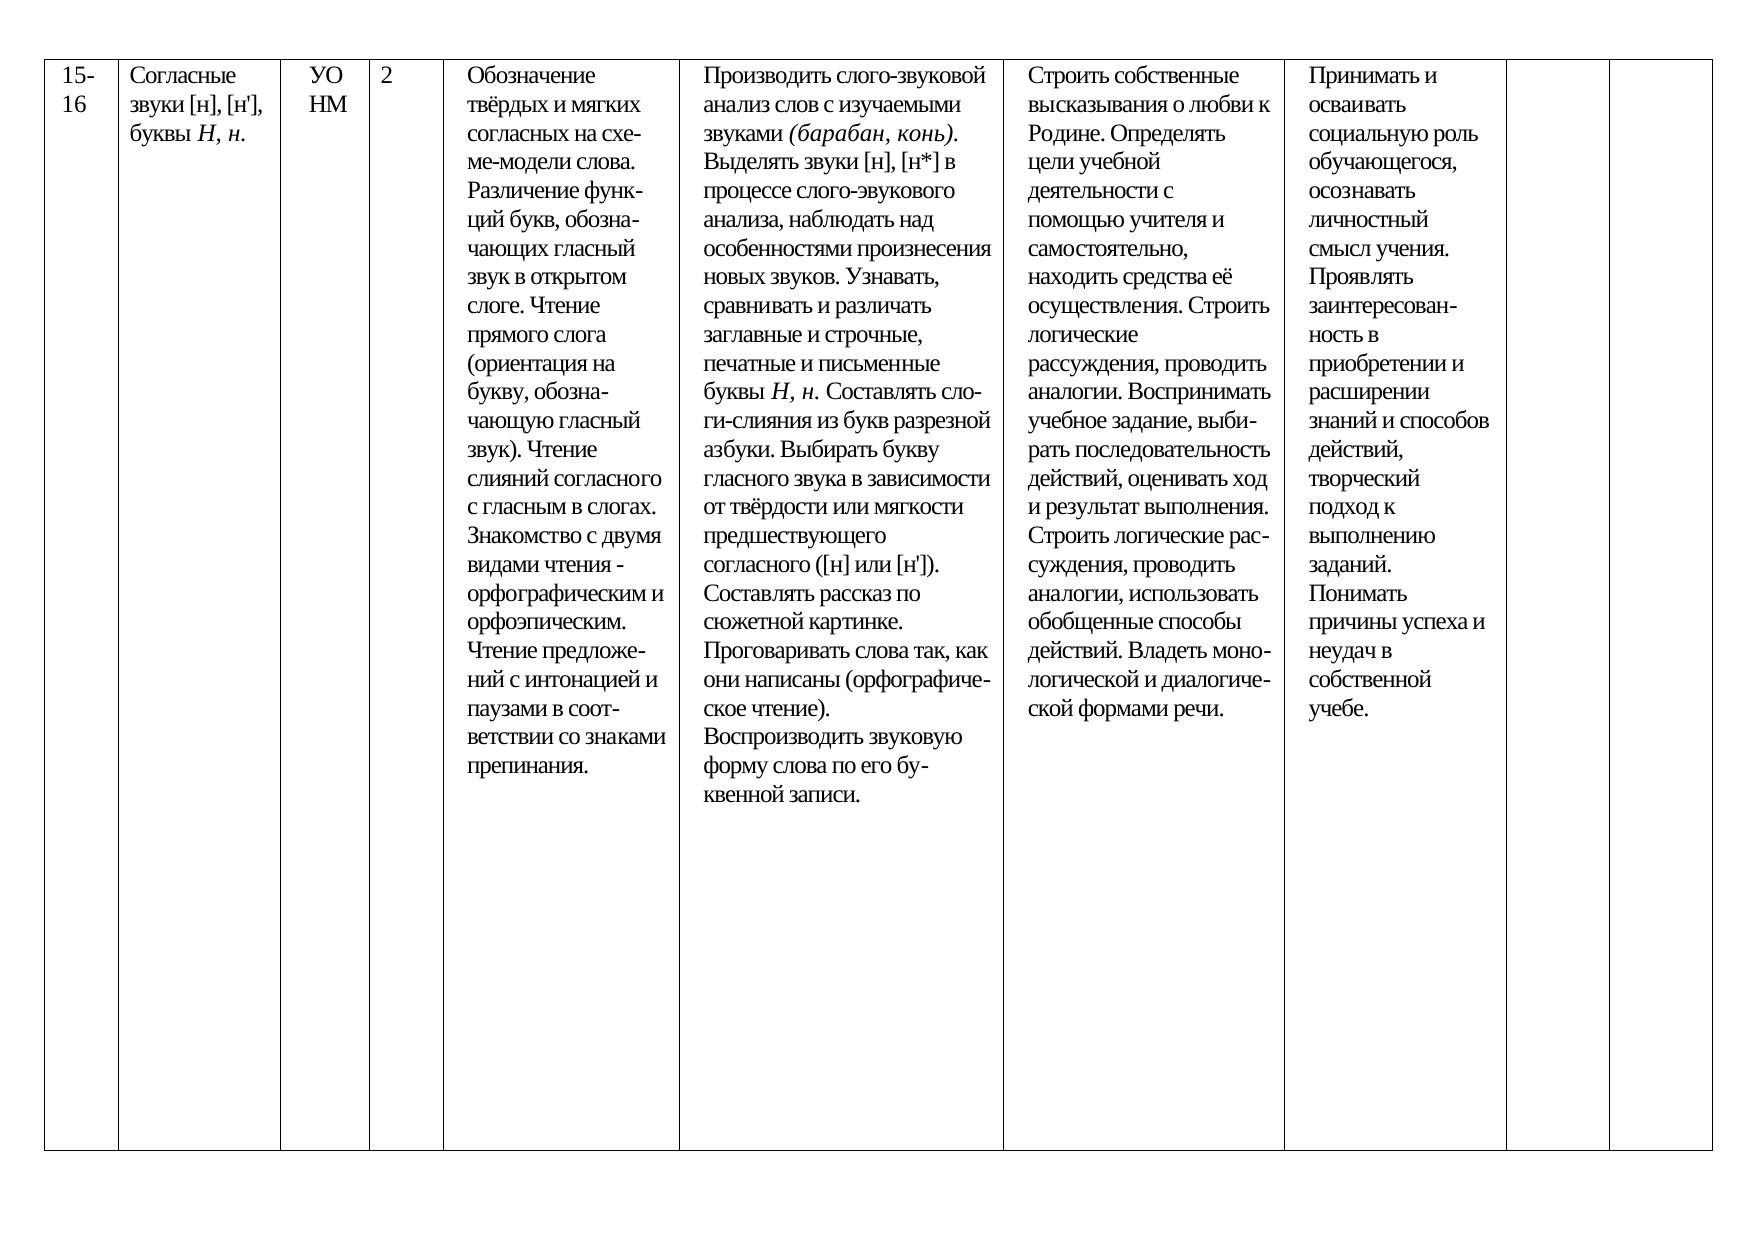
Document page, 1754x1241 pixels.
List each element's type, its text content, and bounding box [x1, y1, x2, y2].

table_cell УОНМ [281, 60, 369, 1150]
table_cell Согласные звуки [н], [н'], буквы Н, н. [119, 60, 280, 1150]
table_cell Принимать и осваивать социальную роль обучающегося, осознавать личностный смысл учения. Проявлять заинтересованность в приобретении и расширении знаний и способов действий, творческий подход к выполнению заданий. Понимать причины успеха и неудач в собственной учебе. [1285, 60, 1506, 1150]
table_cell Строить собственные высказывания о любви к Родине. Определять цели учебной деятельности с помощью учителя и самостоятельно, находить средства её осуществления. Строить логические рассуждения, проводить аналогии. Воспринимать учебное задание, выбирать последовательность действий, оценивать ход и результат выполнения. Строить логические рассуждения, проводить аналогии, использовать обобщенные способы действий. Владеть монологической и диалогической формами речи. [1004, 60, 1284, 1150]
table_cell [1610, 60, 1712, 1150]
table_cell 2 [370, 60, 443, 1150]
table_cell [1507, 60, 1609, 1150]
table_cell 15-16 [45, 60, 118, 1150]
table_cell Производить слого-звуковой анализ слов с изучаемыми звуками (барабан, конь). Выделять звуки [н], [н*] в процессе слого-эвукового анализа, наблюдать над особенностями произнесения новых звуков. Узнавать, сравнивать и различать заглавные и строчные, печатные и письменные буквы Н, н. Составлять сло-ги-слияния из букв разрезной азбуки. Выбирать букву гласного звука в зависимости от твёрдости или мягкости предшествующего согласного ([н] или [н']). Составлять рассказ по сюжетной картинке. Проговаривать слова так, как они написаны (орфографическое чтение). Воспроизводить звуковую форму слова по его буквенной записи. [680, 60, 1003, 1150]
table_cell Обозначение твёрдых и мягких согласных на схе-ме-модели слова. Различение функций букв, обозначающих гласный звук в открытом слоге. Чтение прямого слога (ориентация на букву, обозначающую гласный звук). Чтение слияний согласного с гласным в слогах. Знакомство с двумя видами чтения - орфографическим и орфоэпическим. Чтение предложений с интонацией и паузами в соответствии со знаками препинания. [444, 60, 679, 1150]
